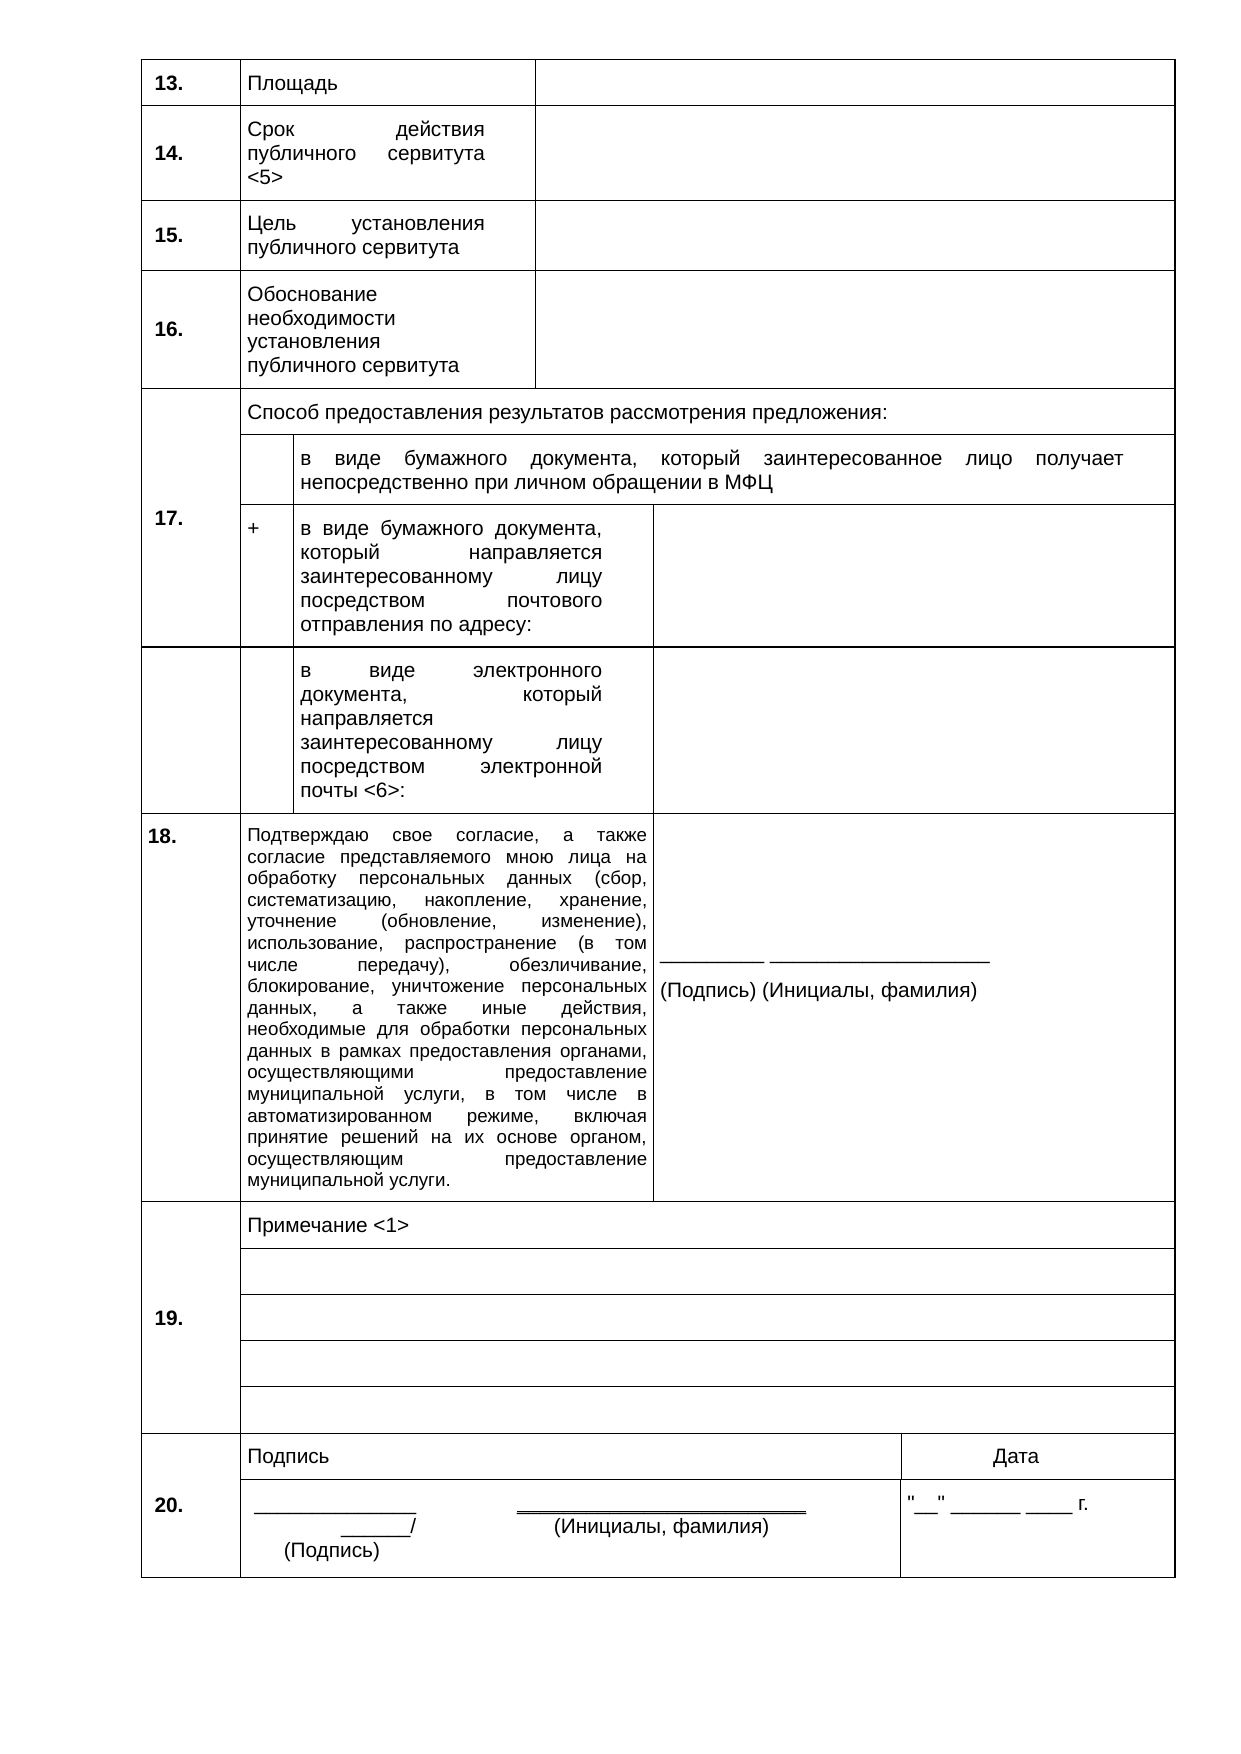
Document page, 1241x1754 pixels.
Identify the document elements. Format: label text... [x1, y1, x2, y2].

table_cell 14. [142, 106, 240, 199]
table_cell _________ ___________________ (Подпись) (Инициалы, фамилия) [654, 814, 1174, 1201]
table_cell 13. [142, 60, 240, 105]
table_cell 15. [142, 201, 240, 270]
table_cell [241, 1387, 1174, 1432]
table_cell Примечание <1> [241, 1202, 1174, 1247]
table_cell в виде бумажного документа, который направляется заинтересованному лицу посредством почтового отправления по адресу: [294, 505, 653, 646]
table_cell [241, 1295, 1174, 1340]
table_cell [654, 648, 1174, 812]
table_cell [241, 435, 293, 504]
table_cell в виде бумажного документа, который заинтересованное лицо получает непосредственно при личном обращении в МФЦ [294, 435, 1174, 504]
table_cell Обоснование необходимости установления публичного сервитута [241, 271, 535, 388]
table_cell Подтверждаю свое согласие, а также согласие представляемого мною лица на обработку персональных данных (сбор, систематизацию, накопление, хранение, уточнение (обновление, изменение), использование, распространение (в том числе передачу), обезличивание, блокирование, уничтожение персональных данных, а также иные действия, необходимые для обработки персональных данных в рамках предоставления органами, осуществляющими предоставление муниципальной услуги, в том числе в автоматизированном режиме, включая принятие решений на их основе органом, осуществляющим предоставление муниципальной услуги. [241, 814, 653, 1201]
table_cell 16. [142, 271, 240, 388]
table_cell [536, 60, 1174, 105]
table_cell + [241, 505, 293, 646]
table_cell [241, 648, 293, 812]
table_cell [241, 1341, 1174, 1386]
table_cell в виде электронного документа, который направляется заинтересованному лицу посредством электронной почты <6>: [294, 648, 653, 812]
table_cell Площадь [241, 60, 535, 105]
table_cell [536, 201, 1174, 270]
table_cell 20. [142, 1434, 240, 1577]
table_cell [241, 1249, 1174, 1294]
table_cell ____________________/ (Подпись) [241, 1480, 467, 1577]
table_cell [536, 106, 1174, 199]
table_cell Подпись [241, 1434, 901, 1479]
table_cell 18. [142, 814, 240, 1201]
table_cell Цель установления публичного сервитута [241, 201, 535, 270]
table_cell [654, 505, 1174, 646]
table_cell Дата [902, 1434, 1174, 1479]
table_cell Срок действия публичного сервитута <5> [241, 106, 535, 199]
table_cell [142, 648, 240, 812]
table_cell Способ предоставления результатов рассмотрения предложения: [241, 389, 1174, 434]
table_cell 17. [142, 389, 240, 646]
table_cell _________________________ (Инициалы, фамилия) [467, 1480, 900, 1577]
table_cell 19. [142, 1202, 240, 1432]
table_cell "__" ______ ____ г. [901, 1480, 1174, 1577]
table_cell [536, 271, 1174, 388]
